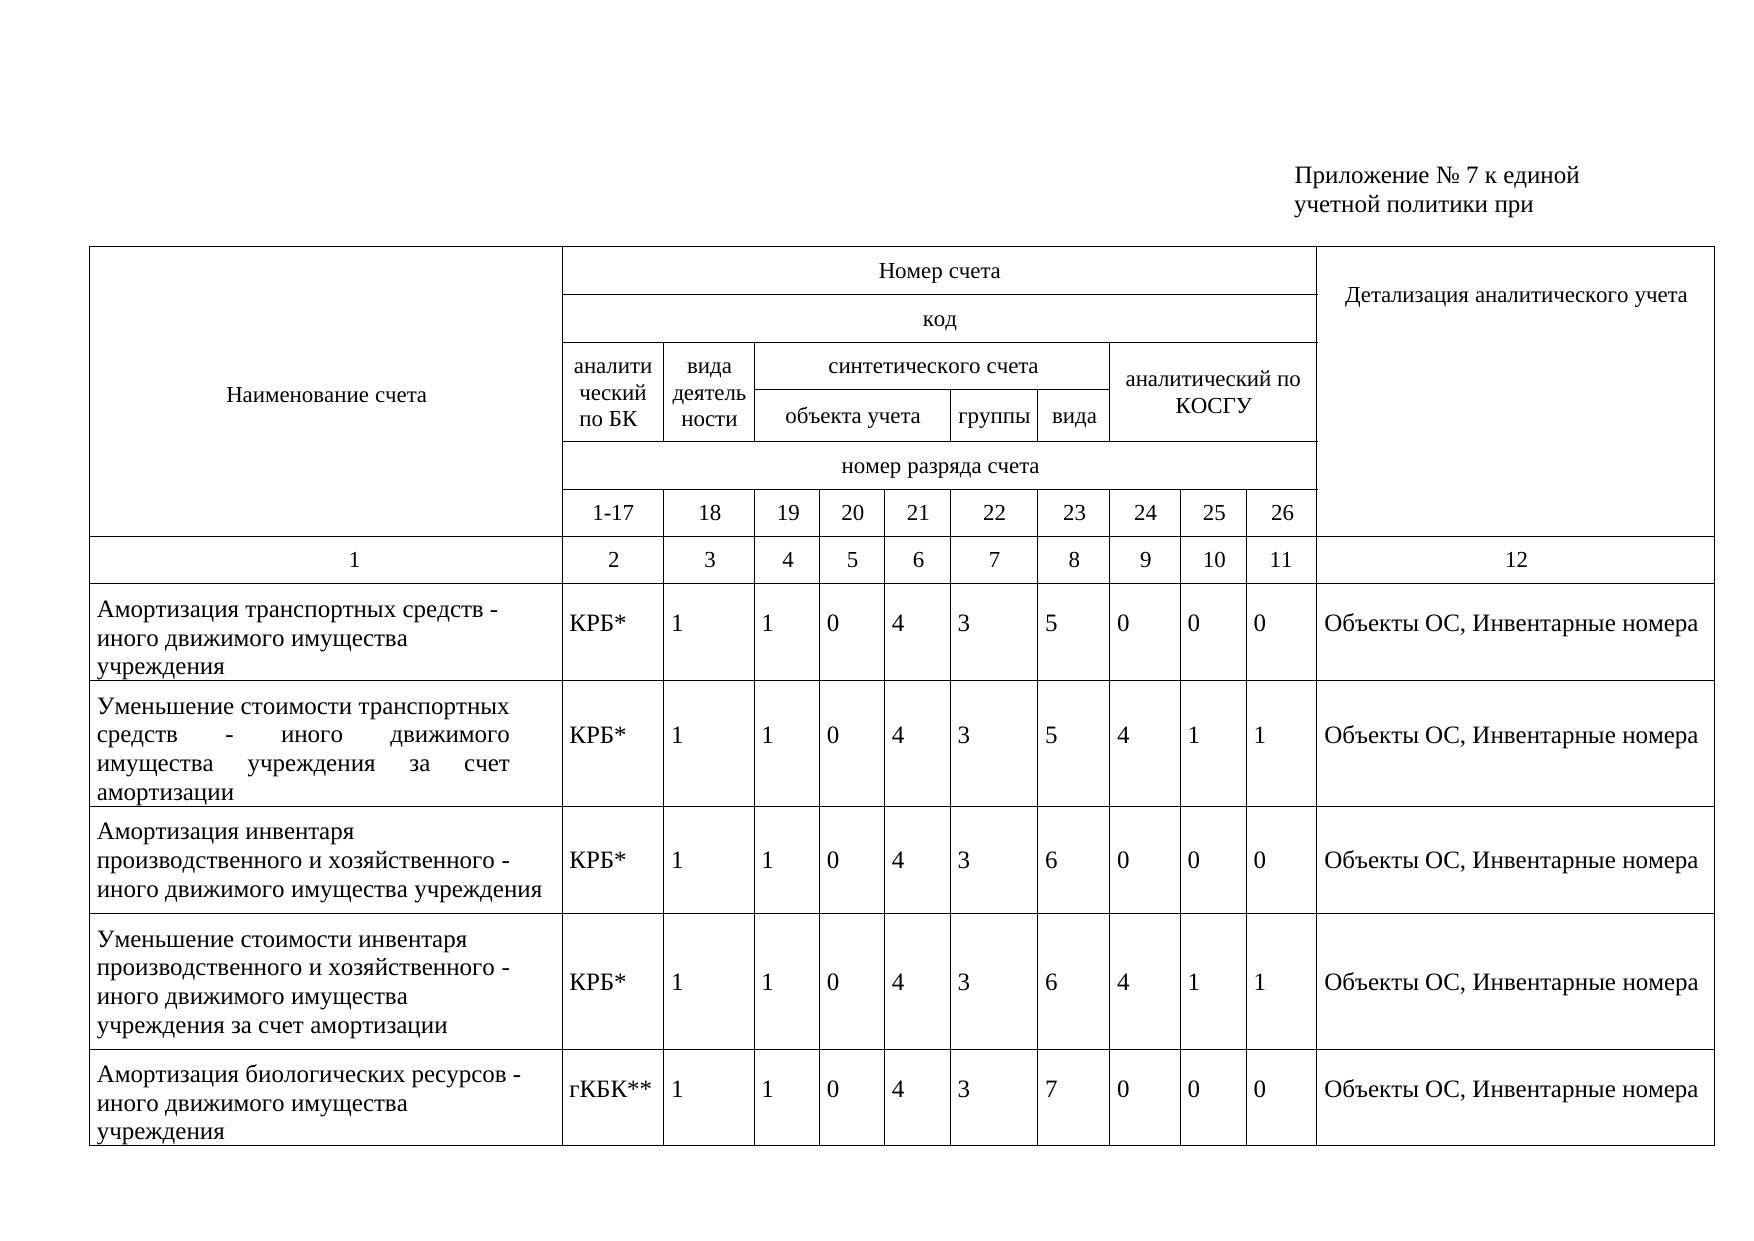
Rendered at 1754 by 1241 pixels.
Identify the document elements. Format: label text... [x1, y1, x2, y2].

table_cell 2 [563, 537, 663, 583]
table_cell 0 [1247, 584, 1316, 680]
table_cell вида деятель ности [664, 343, 754, 441]
table_cell аналитический по КОСГУ [1110, 343, 1316, 441]
table_cell 1 [664, 681, 754, 806]
table_cell 4 [1110, 681, 1180, 806]
table_cell 7 [951, 537, 1037, 583]
table_cell 1 [755, 681, 819, 806]
table_cell 25 [1181, 490, 1246, 536]
table_header Детализация аналитического учета [1317, 247, 1714, 536]
table_cell группы [951, 390, 1037, 441]
table_cell Уменьшение стоимости транспортных средств - иного движимого имущества учреждения за счет амортизации [90, 681, 562, 806]
table_cell Объекты ОС, Инвентарные номера [1317, 681, 1714, 806]
table_cell 1 [664, 584, 754, 680]
table_cell 1 [755, 807, 819, 913]
table_cell 1 [664, 1050, 754, 1145]
table_cell Объекты ОС, Инвентарные номера [1317, 807, 1714, 913]
table_cell 0 [1110, 584, 1180, 680]
table_cell 1 [755, 914, 819, 1049]
table_cell Объекты ОС, Инвентарные номера [1317, 914, 1714, 1049]
table_cell 4 [885, 914, 950, 1049]
table_cell 22 [951, 490, 1037, 536]
table_cell 1 [1247, 914, 1316, 1049]
table_cell 4 [755, 537, 819, 583]
table_cell 4 [885, 584, 950, 680]
table_cell 0 [820, 681, 884, 806]
table_cell Уменьшение стоимости инвентаря производственного и хозяйственного - иного движимого имущества учреждения за счет амортизации [90, 914, 562, 1049]
table_cell гКБК** [563, 1050, 663, 1145]
table_cell 5 [820, 537, 884, 583]
table_cell 18 [664, 490, 754, 536]
table_cell 21 [885, 490, 950, 536]
table_cell 3 [951, 584, 1037, 680]
table_cell 19 [755, 490, 819, 536]
table_cell 1 [1181, 681, 1246, 806]
table_cell 8 [1038, 537, 1109, 583]
table_cell КРБ* [563, 681, 663, 806]
table_cell 0 [1110, 807, 1180, 913]
table_cell 1 [664, 807, 754, 913]
table_cell 1 [755, 584, 819, 680]
table_cell 6 [1038, 914, 1109, 1049]
table_cell 5 [1038, 681, 1109, 806]
table_cell 0 [820, 914, 884, 1049]
table_cell 9 [1110, 537, 1180, 583]
table_cell 26 [1247, 490, 1316, 536]
table_cell 4 [885, 807, 950, 913]
table_cell 1 [1181, 914, 1246, 1049]
table_cell 0 [820, 807, 884, 913]
table_cell 3 [951, 1050, 1037, 1145]
table_cell объекта учета [755, 390, 950, 441]
table_cell 0 [820, 1050, 884, 1145]
table_cell Амортизация транспортных средств - иного движимого имущества учреждения [90, 584, 562, 680]
table_cell 11 [1247, 537, 1316, 583]
table_cell 1 [664, 914, 754, 1049]
table_cell КРБ* [563, 807, 663, 913]
table_cell 6 [885, 537, 950, 583]
table_cell 0 [1181, 584, 1246, 680]
table_cell 4 [1110, 914, 1180, 1049]
table_cell 1-17 [563, 490, 663, 536]
table_cell 3 [664, 537, 754, 583]
table_cell 0 [1247, 807, 1316, 913]
table_cell синтетического счета [755, 343, 1109, 389]
table_cell 4 [885, 681, 950, 806]
table_cell 0 [1110, 1050, 1180, 1145]
table_cell 23 [1038, 490, 1109, 536]
table_cell 20 [820, 490, 884, 536]
table_cell 1 [90, 537, 562, 583]
table_cell 24 [1110, 490, 1180, 536]
table_cell 1 [1247, 681, 1316, 806]
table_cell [1317, 1050, 1714, 1145]
table_cell 3 [951, 807, 1037, 913]
table_cell 5 [1038, 584, 1109, 680]
table_cell код [563, 295, 1316, 342]
table_header Номер счета [563, 247, 1316, 294]
table_cell 3 [951, 914, 1037, 1049]
table_cell аналити ческий по БК [563, 343, 663, 441]
table_cell 1 [755, 1050, 819, 1145]
table_cell 0 [820, 584, 884, 680]
table_cell 0 [1181, 807, 1246, 913]
table_cell вида [1038, 390, 1109, 441]
table_cell 0 [1247, 1050, 1316, 1145]
table_cell Объекты ОС, Инвентарные номера [1317, 584, 1714, 680]
table_cell 10 [1181, 537, 1246, 583]
table_cell 3 [951, 681, 1037, 806]
table_cell Амортизация биологических ресурсов - иного движимого имущества учреждения [90, 1050, 562, 1145]
table_cell 4 [885, 1050, 950, 1145]
table_cell 7 [1038, 1050, 1109, 1145]
table_cell номер разряда счета [563, 442, 1316, 488]
table_cell КРБ* [563, 914, 663, 1049]
table_cell 12 [1317, 537, 1714, 583]
table_cell 6 [1038, 807, 1109, 913]
table_cell Амортизация инвентаря производственного и хозяйственного - иного движимого имущества учреждения [90, 807, 562, 913]
table_header Наименование счета [90, 247, 562, 536]
table_cell 0 [1181, 1050, 1246, 1145]
table_cell КРБ* [563, 584, 663, 680]
